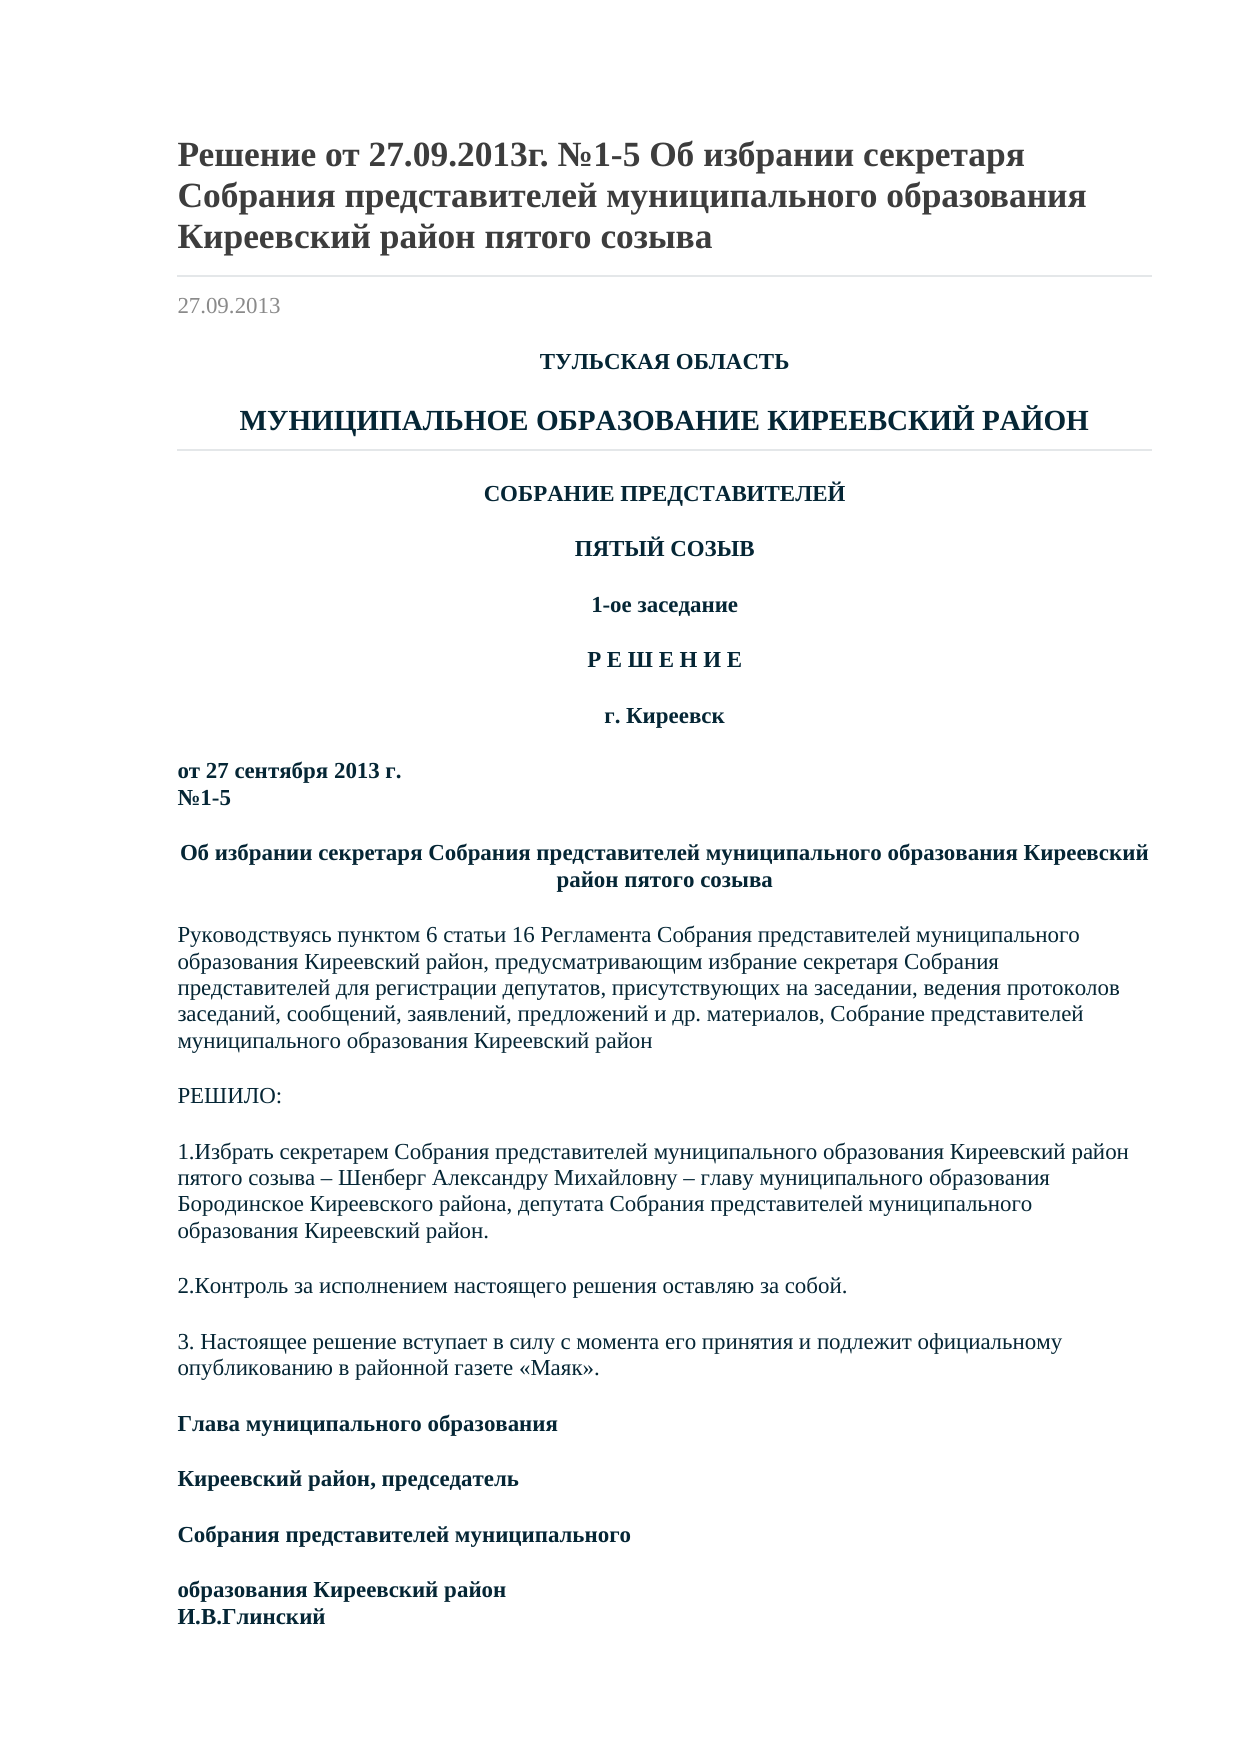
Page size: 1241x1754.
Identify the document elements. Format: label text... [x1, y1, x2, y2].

text ПЯТЫЙ СОЗЫВ [177, 536, 1152, 562]
text 1-ое заседание [177, 591, 1152, 617]
text СОБРАНИЕ ПРЕДСТАВИТЕЛЕЙ [177, 480, 1152, 506]
text Киреевский район, председатель [177, 1465, 1152, 1492]
text Р Е Ш Е Н И Е [177, 647, 1152, 673]
text от 27 сентября 2013 г. №1-5 [177, 758, 1152, 810]
text г. Киреевск [177, 702, 1152, 728]
text 27.09.2013 [177, 292, 1152, 318]
text Об избрании секретаря Собрания представителей муниципального образования Киреевский район пятого созыва [177, 839, 1152, 892]
text 1.Избрать секретарем Собрания представителей муниципального образования Киреевский район пятого созыва – Шенберг Александру Михайловну – главу муниципального образования Бородинское Киреевского района, депутата Собрания представителей муниципального образования Киреевский район. [177, 1138, 1152, 1243]
text образования Киреевский район И.В.Глинский [177, 1576, 1152, 1629]
text 3. Настоящее решение вступает в силу с момента его принятия и подлежит официальному опубликованию в районной газете «Маяк». [177, 1328, 1152, 1381]
text 2.Контроль за исполнением настоящего решения оставляю за собой. [177, 1272, 1152, 1299]
text Глава муниципального образования [177, 1410, 1152, 1436]
text Собрания представителей муниципального [177, 1521, 1152, 1547]
text МУНИЦИПАЛЬНОЕ ОБРАЗОВАНИЕ КИРЕЕВСКИЙ РАЙОН [177, 403, 1152, 449]
text РЕШИЛО: [177, 1082, 1152, 1109]
text Решение от 27.09.2013г. №1-5 Об избрании секретаря Собрания представителей муниципального образования Киреевский район пятого созыва [177, 134, 1152, 275]
text Руководствуясь пунктом 6 статьи 16 Регламента Собрания представителей муниципального образования Киреевский район, предусматривающим избрание секретаря Собрания представителей для регистрации депутатов, присутствующих на заседании, ведения протоколов заседаний, сообщений, заявлений, предложений и др. материалов, Собрание представителей муниципального образования Киреевский район [177, 921, 1152, 1053]
text ТУЛЬСКАЯ ОБЛАСТЬ [177, 348, 1152, 374]
